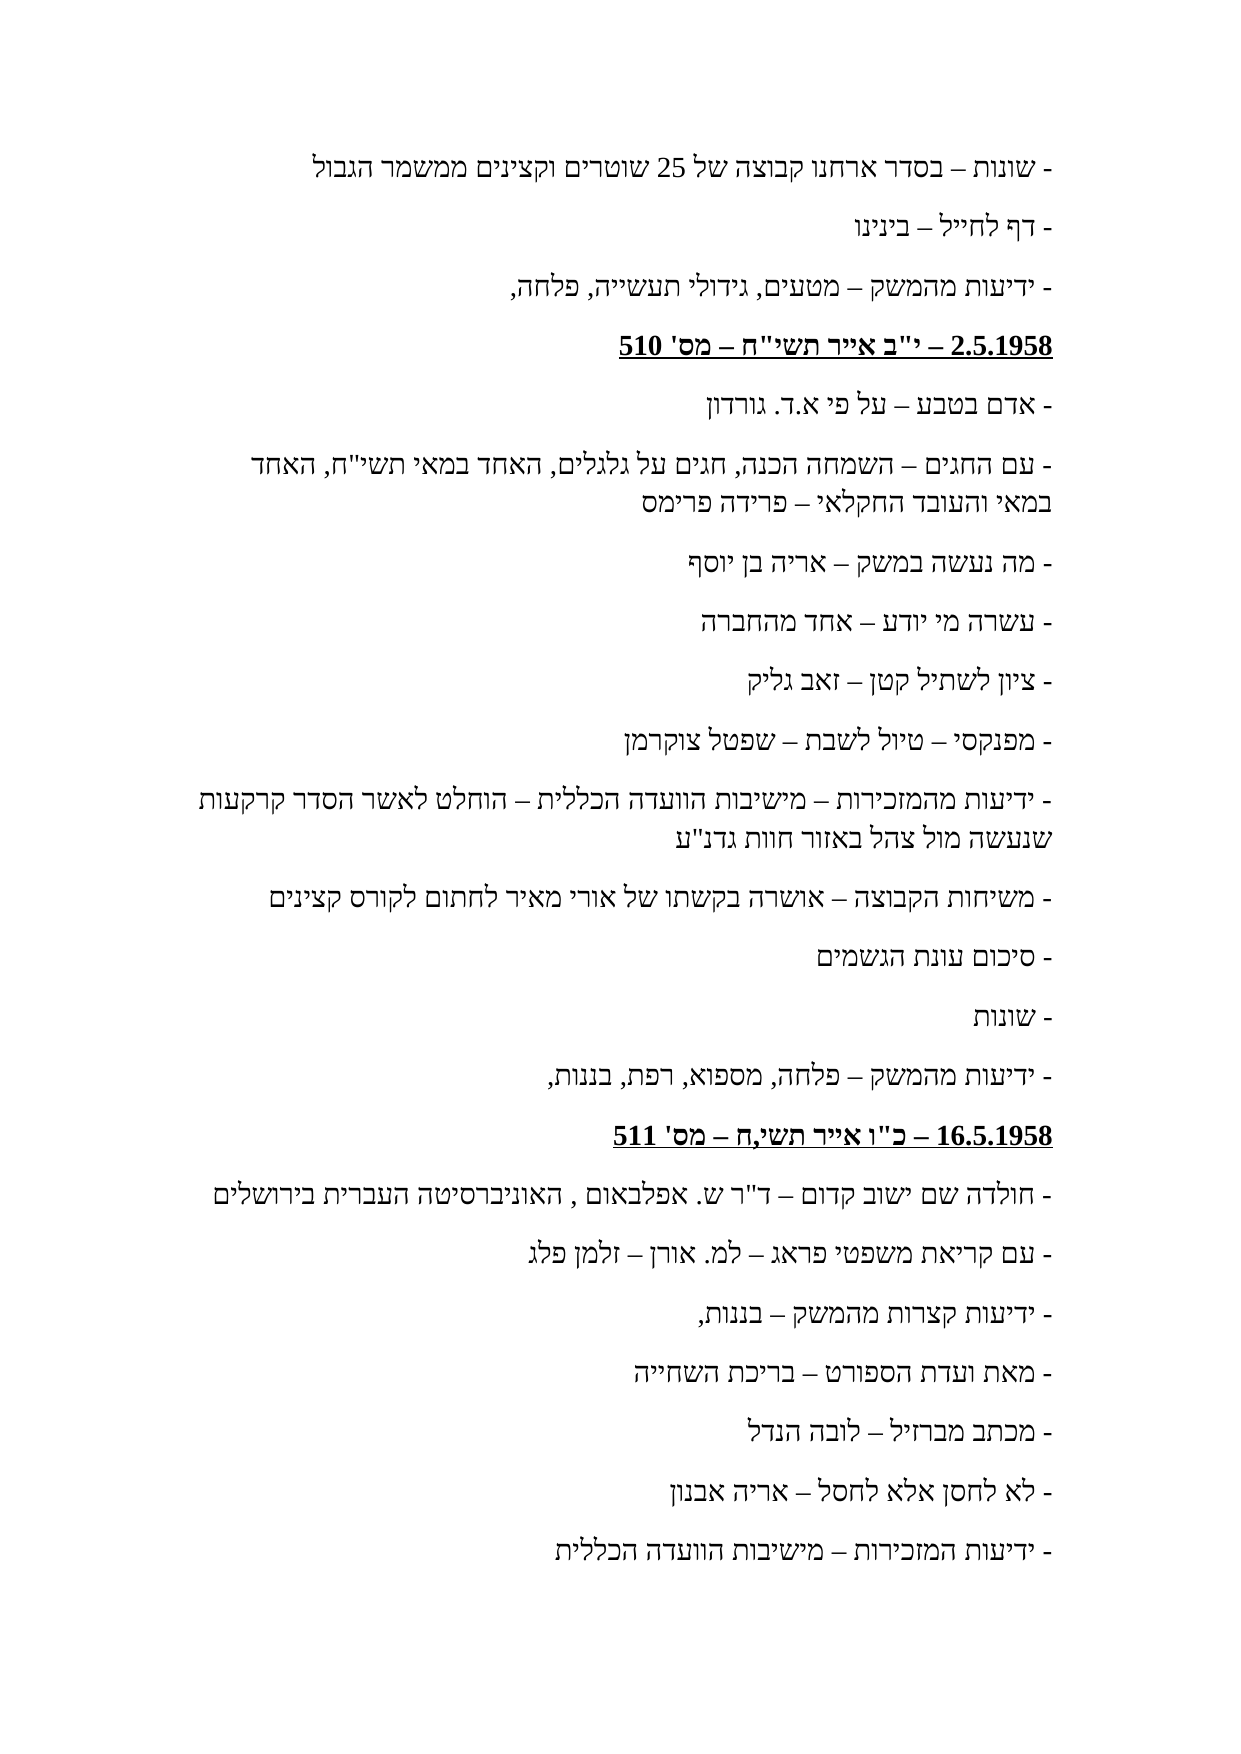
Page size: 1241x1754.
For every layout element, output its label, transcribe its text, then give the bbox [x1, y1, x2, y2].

text 2.5.1958 – י"ב אייר תשי"ח – מס' 510 [187, 328, 1053, 362]
text - לא לחסן אלא לחסל – אריה אבנון [187, 1474, 1053, 1507]
text - ידיעות מהמזכירות – מישיבות הוועדה הכללית – הוחלט לאשר הסדר קרקעות שנעשה מול צהל באזור חוות גדנ"ע [187, 782, 1053, 854]
text - סיכום עונת הגשמים [187, 939, 1053, 973]
text - ידיעות המזכירות – מישיבות הוועדה הכללית [187, 1533, 1053, 1567]
text - מה נעשה במשק – אריה בן יוסף [187, 545, 1053, 578]
text - ידיעות מהמשק – פלחה, מספוא, רפת, בננות, [187, 1058, 1053, 1092]
text - אדם בטבע – על פי א.ד. גורדון [187, 387, 1053, 421]
text - שונות – בסדר ארחנו קבוצה של 25 שוטרים וקצינים ממשמר הגבול [187, 150, 1053, 183]
text - ציון לשתיל קטן – זאב גליק [187, 663, 1053, 697]
text - דף לחייל – בינינו [187, 209, 1053, 243]
text 16.5.1958 – כ"ו אייר תשי,ח – מס' 511 [187, 1118, 1053, 1151]
text - שונות [187, 999, 1053, 1032]
text - מפנקסי – טיול לשבת – שפטל צוקרמן [187, 723, 1053, 756]
text - עשרה מי יודע – אחד מהחברה [187, 604, 1053, 638]
text - עם החגים – השמחה הכנה, חגים על גלגלים, האחד במאי תשי"ח, האחד במאי והעובד החקלאי – פרידה פרימס [187, 447, 1053, 519]
text - מכתב מברזיל – לובה הנדל [187, 1414, 1053, 1448]
text - ידיעות מהמשק – מטעים, גידולי תעשייה, פלחה, [187, 269, 1053, 302]
text - חולדה שם ישוב קדום – ד"ר ש. אפלבאום , האוניברסיטה העברית בירושלים [187, 1177, 1053, 1211]
text - עם קריאת משפטי פראג – למ. אורן – זלמן פלג [187, 1236, 1053, 1270]
text - משיחות הקבוצה – אושרה בקשתו של אורי מאיר לחתום לקורס קצינים [187, 880, 1053, 914]
text - מאת ועדת הספורט – בריכת השחייה [187, 1355, 1053, 1389]
text - ידיעות קצרות מהמשק – בננות, [187, 1296, 1053, 1329]
